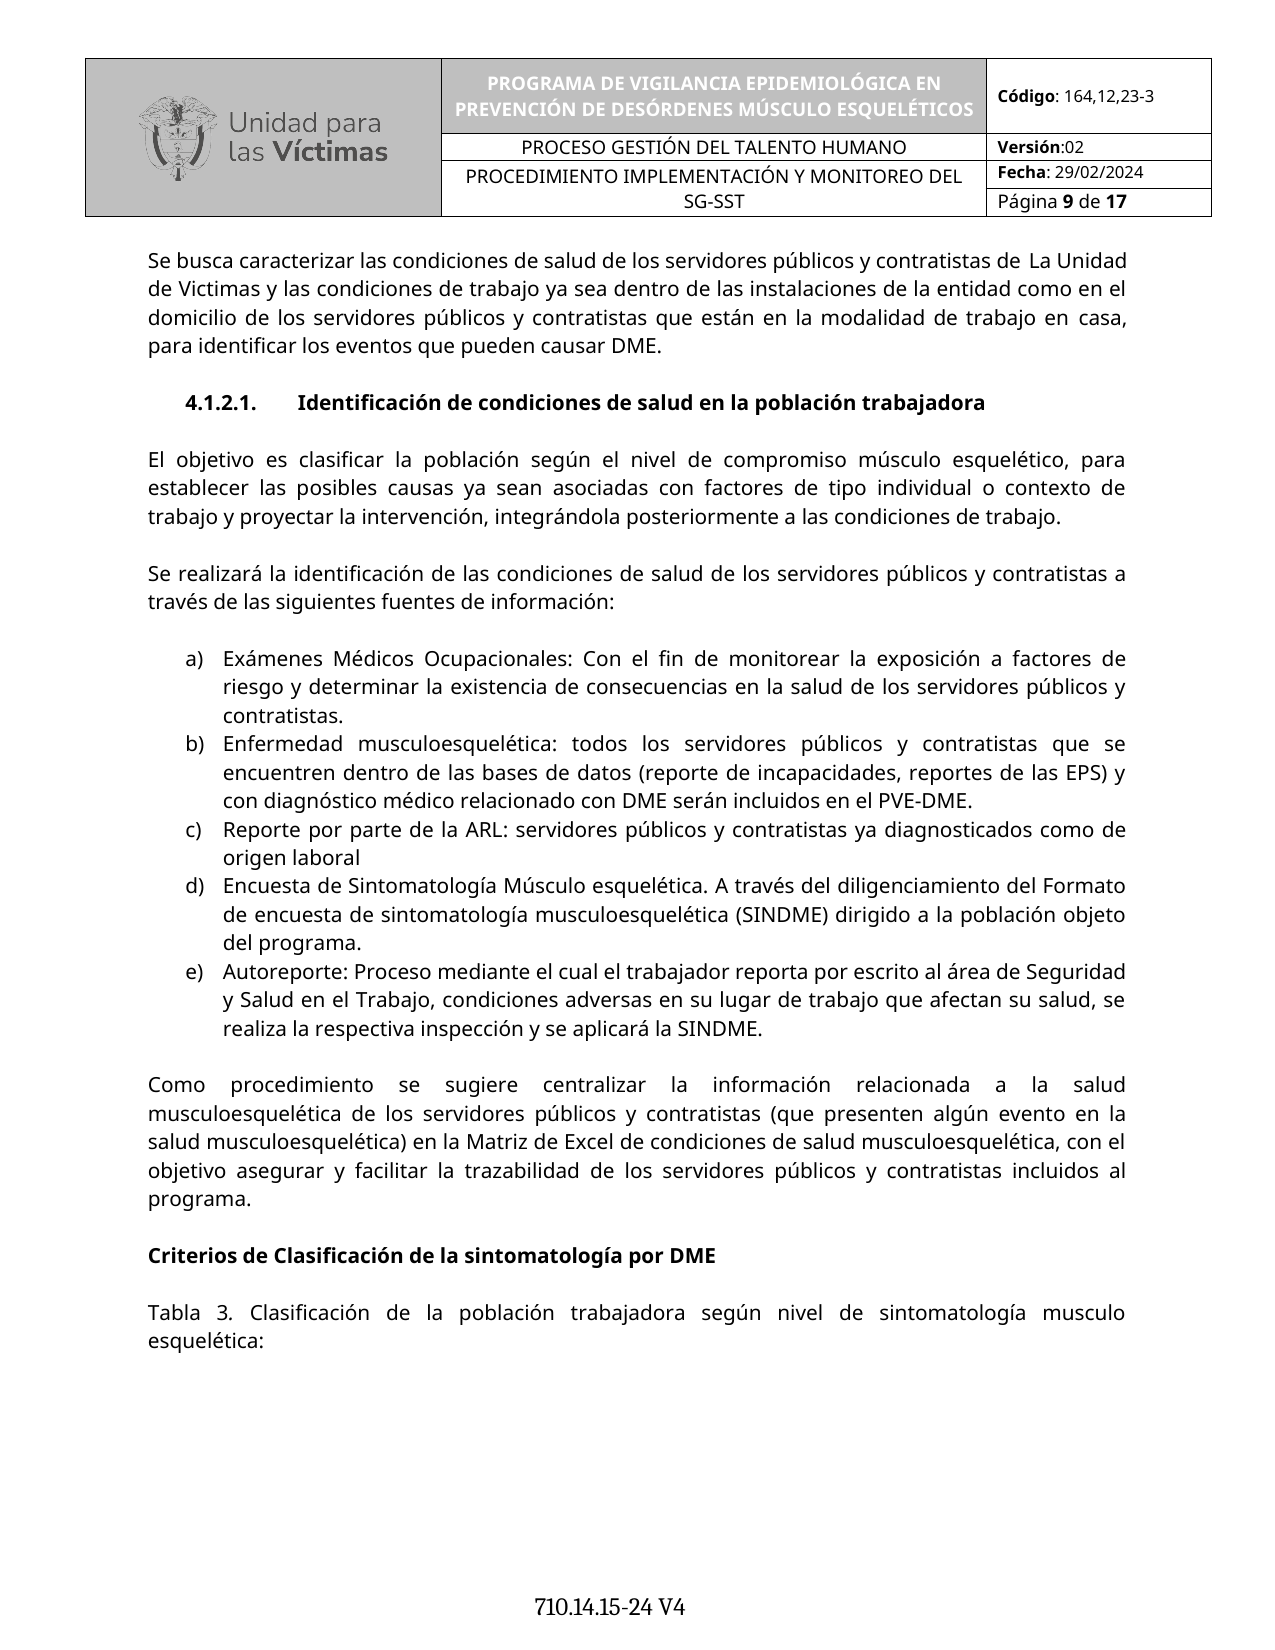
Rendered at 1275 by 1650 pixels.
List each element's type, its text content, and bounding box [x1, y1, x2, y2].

text El objetivo es clasificar la población según el nivel de compromiso músculo esquelético, para establecer las posibles causas ya sean asociadas con factores de tipo individual o contexto de trabajo y proyectar la intervención, integrándola posteriormente a las condiciones de trabajo. [148, 445, 1127, 530]
text Tabla 3. Clasificación de la población trabajadora según nivel de sintomatología musculo esquelética: [148, 1298, 1127, 1355]
list Identificación de condiciones de salud en la población trabajadora [185, 388, 1127, 417]
text Se realizará la identificación de las condiciones de salud de los servidores públicos y contratistas a través de las siguientes fuentes de información: [148, 559, 1127, 616]
list Autoreporte: Proceso mediante el cual el trabajador reporta por escrito al área de Seguridad y Salud en el Trabajo, condiciones adversas en su lugar de trabajo que afectan su salud, se realiza la respectiva inspección y se aplicará la SINDME. [185, 957, 1127, 1042]
text Criterios de Clasificación de la sintomatología por DME [148, 1241, 1127, 1270]
text Como procedimiento se sugiere centralizar la información relacionada a la salud musculoesquelética de los servidores públicos y contratistas (que presenten algún evento en la salud musculoesquelética) en la Matriz de Excel de condiciones de salud musculoesquelética, con el objetivo asegurar y facilitar la trazabilidad de los servidores públicos y contratistas incluidos al programa. [148, 1071, 1127, 1213]
text Se busca caracterizar las condiciones de salud de los servidores públicos y contratistas de La Unidad de Victimas y las condiciones de trabajo ya sea dentro de las instalaciones de la entidad como en el domicilio de los servidores públicos y contratistas que están en la modalidad de trabajo en casa, para identificar los eventos que pueden causar DME. [148, 246, 1127, 360]
list Reporte por parte de la ARL: servidores públicos y contratistas ya diagnosticados como de origen laboral [185, 815, 1127, 872]
list Exámenes Médicos Ocupacionales: Con el fin de monitorear la exposición a factores de riesgo y determinar la existencia de consecuencias en la salud de los servidores públicos y contratistas. [185, 644, 1127, 729]
list Enfermedad musculoesquelética: todos los servidores públicos y contratistas que se encuentren dentro de las bases de datos (reporte de incapacidades, reportes de las EPS) y con diagnóstico médico relacionado con DME serán incluidos en el PVE-DME. [185, 729, 1127, 815]
list Encuesta de Sintomatología Músculo esquelética. A través del diligenciamiento del Formato de encuesta de sintomatología musculoesquelética (SINDME) dirigido a la población objeto del programa. [185, 872, 1127, 957]
picture [135, 92, 395, 183]
